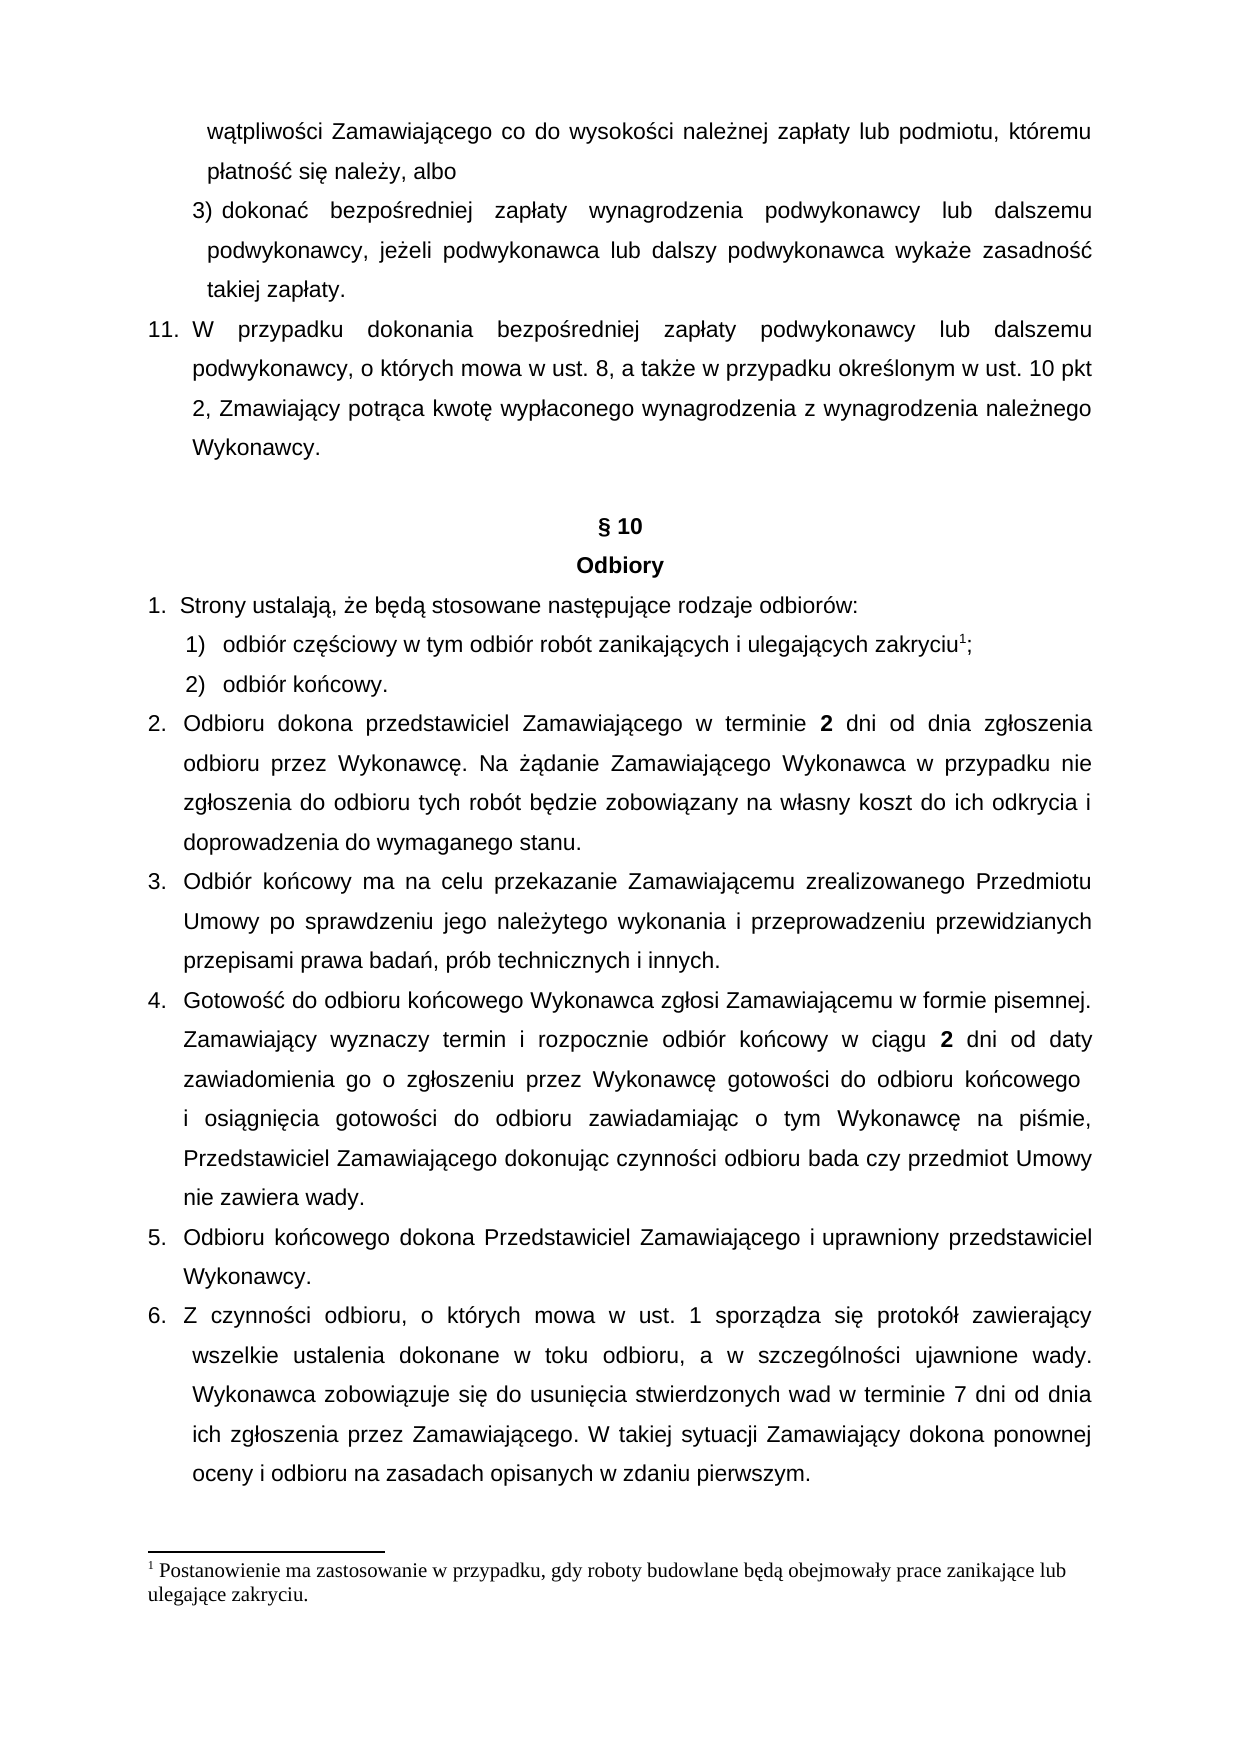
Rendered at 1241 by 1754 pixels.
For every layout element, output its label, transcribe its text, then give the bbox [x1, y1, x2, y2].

text 1. Strony ustalają, że będą stosowane następujące rodzaje odbiorów: [148, 592, 1092, 618]
text Odbiory [148, 552, 1092, 579]
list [192, 118, 1092, 184]
text § 10 [148, 513, 1092, 539]
list Z czynności odbioru, o których mowa w ust. 1 sporządza się protokół zawierający wszelkie ustalenia dokonane w toku odbioru, a w szczególności ujawnione wady. Wykonawca zobowiązuje się do usunięcia stwierdzonych wad w terminie 7 dni od dnia ich zgłoszenia przez Zamawiającego. W takiej sytuacji Zamawiający dokona ponownej oceny i odbioru na zasadach opisanych w zdaniu pierwszym. [148, 1302, 1092, 1487]
list W przypadku dokonania bezpośredniej zapłaty podwykonawcy lub dalszemu podwykonawcy, o których mowa w ust. 8, a także w przypadku określonym w ust. 10 pkt 2, Zmawiający potrąca kwotę wypłaconego wynagrodzenia z wynagrodzenia należnego Wykonawcy. [148, 316, 1092, 460]
list odbiór końcowy. [185, 671, 1092, 697]
list dokonać bezpośredniej zapłaty wynagrodzenia podwykonawcy lub dalszemu podwykonawcy, jeżeli podwykonawca lub dalszy podwykonawca wykaże zasadność takiej zapłaty. [192, 197, 1092, 302]
list odbiór częściowy w tym odbiór robót zanikających i ulegających zakryciu; [185, 631, 1092, 658]
list Odbiór końcowy ma na celu przekazanie Zamawiającemu zrealizowanego Przedmiotu Umowy po sprawdzeniu jego należytego wykonania i przeprowadzeniu przewidzianych przepisami prawa badań, prób technicznych i innych. [148, 868, 1092, 973]
list Odbioru dokona przedstawiciel Zamawiającego w terminie 2 dni od dnia zgłoszenia odbioru przez Wykonawcę. Na żądanie Zamawiającego Wykonawca w przypadku nie zgłoszenia do odbioru tych robót będzie zobowiązany na własny koszt do ich odkrycia i doprowadzenia do wymaganego stanu. [148, 710, 1092, 855]
list Odbioru końcowego dokona Przedstawiciel Zamawiającego i uprawniony przedstawiciel Wykonawcy. [148, 1223, 1092, 1289]
list Gotowość do odbioru końcowego Wykonawca zgłosi Zamawiającemu w formie pisemnej. Zamawiający wyznaczy termin i rozpocznie odbiór końcowy w ciągu 2 dni od daty zawiadomienia go o zgłoszeniu przez Wykonawcę gotowości do odbioru końcowego i osiągnięcia gotowości do odbioru zawiadamiając o tym Wykonawcę na piśmie, Przedstawiciel Zamawiającego dokonując czynności odbioru bada czy przedmiot Umowy nie zawiera wady. [148, 987, 1092, 1210]
